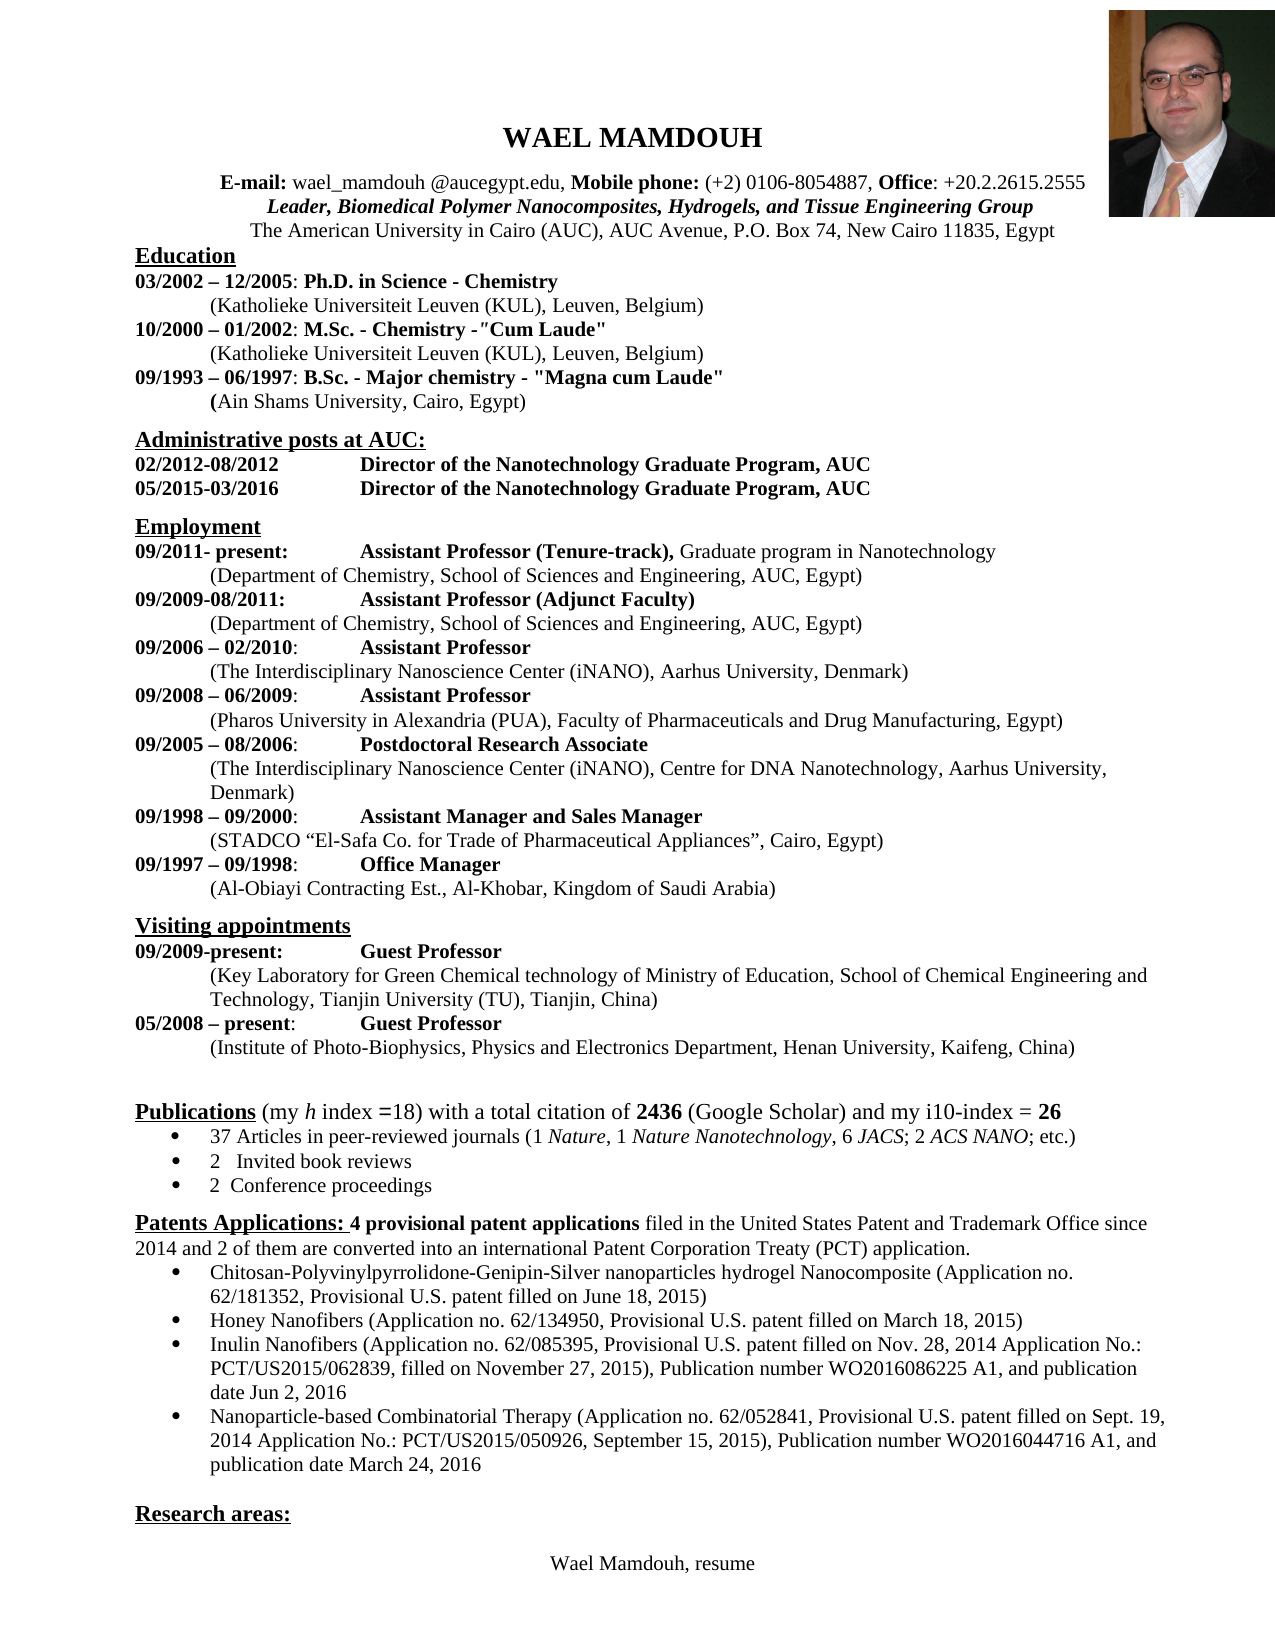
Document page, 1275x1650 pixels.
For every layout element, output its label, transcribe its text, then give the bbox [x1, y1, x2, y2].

text 10/2000 – 01/2002: M.Sc. - Chemistry -"Cum Laude" [135, 317, 1170, 341]
text 09/1998 – 09/2000: Assistant Manager and Sales Manager [135, 804, 1170, 828]
text (Al-Obiayi Contracting Est., Al-Khobar, ) [135, 876, 1170, 900]
list 2 Invited book reviews [172, 1148, 1170, 1173]
text Publications (my h index =18) with a total citation of 2436 (Google Scholar) and my i10-index = 26 [135, 1098, 1170, 1124]
text 05/2015-03/2016 Director of the Nanotechnology Graduate Program, AUC [135, 476, 1170, 500]
text (Department of Chemistry, School of Sciences and Engineering, AUC, Egypt) [135, 563, 1170, 587]
text (The Interdisciplinary Nanoscience Center (iNANO), Aarhus University, Denmark) [135, 659, 1170, 683]
text 02/2012-08/2012 Director of the Nanotechnology Graduate Program, AUC [135, 452, 1170, 476]
list Nanoparticle-based Combinatorial Therapy (Application no. 62/052841, Provisional U.S. patent filled on Sept. 19, 2014 Application No.: PCT/US2015/050926, September 15, 2015), Publication number WO2016044716 A1, and publication date March 24, 2016 [172, 1404, 1170, 1476]
list 2 Conference proceedings [172, 1173, 1170, 1197]
text Visiting appointments [135, 912, 1170, 939]
text 09/2009-present: Guest Professor [135, 939, 1170, 963]
text (Pharos University in Alexandria (PUA), Faculty of Pharmaceuticals and Drug Manufacturing, Egypt) [135, 707, 1170, 732]
text (Ain Shams University, Cairo, Egypt) [210, 389, 1170, 413]
text (Department of Chemistry, School of Sciences and Engineering, AUC, Egypt) [135, 611, 1170, 635]
text Education [135, 242, 1170, 269]
list Chitosan-Polyvinylpyrrolidone-Genipin-Silver nanoparticles hydrogel Nanocomposite (Application no. 62/181352, Provisional U.S. patent filled on June 18, 2015) [172, 1259, 1170, 1308]
subtitle WAEL MAMDOUH [135, 120, 1108, 153]
text Administrative posts at AUC: [135, 426, 1170, 452]
list 37 Articles in peer-reviewed journals (1 Nature, 1 Nature Nanotechnology, 6 JACS; 2 ACS NANO; etc.) [135, 1124, 1170, 1148]
text 09/2005 – 08/2006: Postdoctoral Research Associate [135, 732, 1170, 756]
text 09/1997 – 09/1998: Office Manager [135, 852, 1170, 876]
text Research areas: [135, 1500, 1170, 1527]
text 09/2006 – 02/2010: Assistant Professor [135, 635, 1170, 659]
text Leader, Biomedical Polymer Nanocomposites, Hydrogels, and Tissue Engineering Group The American University in Cairo (AUC), AUC Avenue, P.O. Box 74, New Cairo 11835, Egypt [135, 194, 1170, 242]
subtitle E-mail: wael_mamdouh @aucegypt.edu, Mobile phone: (+2) 0106-8054887, Office: +20.2.2615.2555 [135, 170, 1108, 194]
text (Katholieke Universiteit Leuven (KUL), Leuven, Belgium) [210, 293, 1170, 317]
text 09/2011- present: Assistant Professor (Tenure-track), Graduate program in Nanotechnology [135, 539, 1170, 563]
text Patents Applications: 4 provisional patent applications filed in the United States Patent and Trademark Office since 2014 and 2 of them are converted into an international Patent Corporation Treaty (PCT) application. [135, 1209, 1170, 1259]
text (STADCO “El-Safa Co. for Trade of Pharmaceutical Appliances”, ) [135, 828, 1170, 852]
text 09/2008 – 06/2009: Assistant Professor [135, 683, 1170, 707]
text Employment [135, 513, 1170, 539]
text (Key Laboratory for Green Chemical technology of Ministry of Education, School of Chemical Engineering and Technology, Tianjin University (TU), Tianjin, China) [210, 963, 1170, 1011]
text 09/2009-08/2011: Assistant Professor (Adjunct Faculty) [135, 587, 1170, 611]
list Inulin Nanofibers (Application no. 62/085395, Provisional U.S. patent filled on Nov. 28, 2014 Application No.: PCT/US2015/062839, filled on November 27, 2015), Publication number WO2016086225 A1, and publication date Jun 2, 2016 [172, 1332, 1170, 1404]
list Honey Nanofibers (Application no. 62/134950, Provisional U.S. patent filled on March 18, 2015) [172, 1308, 1170, 1332]
text (The Interdisciplinary Nanoscience Center (iNANO), Centre for DNA Nanotechnology, Aarhus University, Denmark) [210, 756, 1170, 804]
text 03/2002 – 12/2005: Ph.D. in Science - Chemistry [135, 269, 1170, 293]
text (Institute of Photo-Biophysics, Physics and Electronics Department, Henan University, Kaifeng, China) [135, 1035, 1170, 1059]
text (Katholieke Universiteit Leuven (KUL), Leuven, Belgium) [210, 341, 1170, 365]
text 09/1993 – 06/1997: B.Sc. - Major chemistry - "Magna cum Laude" [135, 365, 1170, 389]
text 05/2008 – present: Guest Professor [135, 1011, 1170, 1035]
